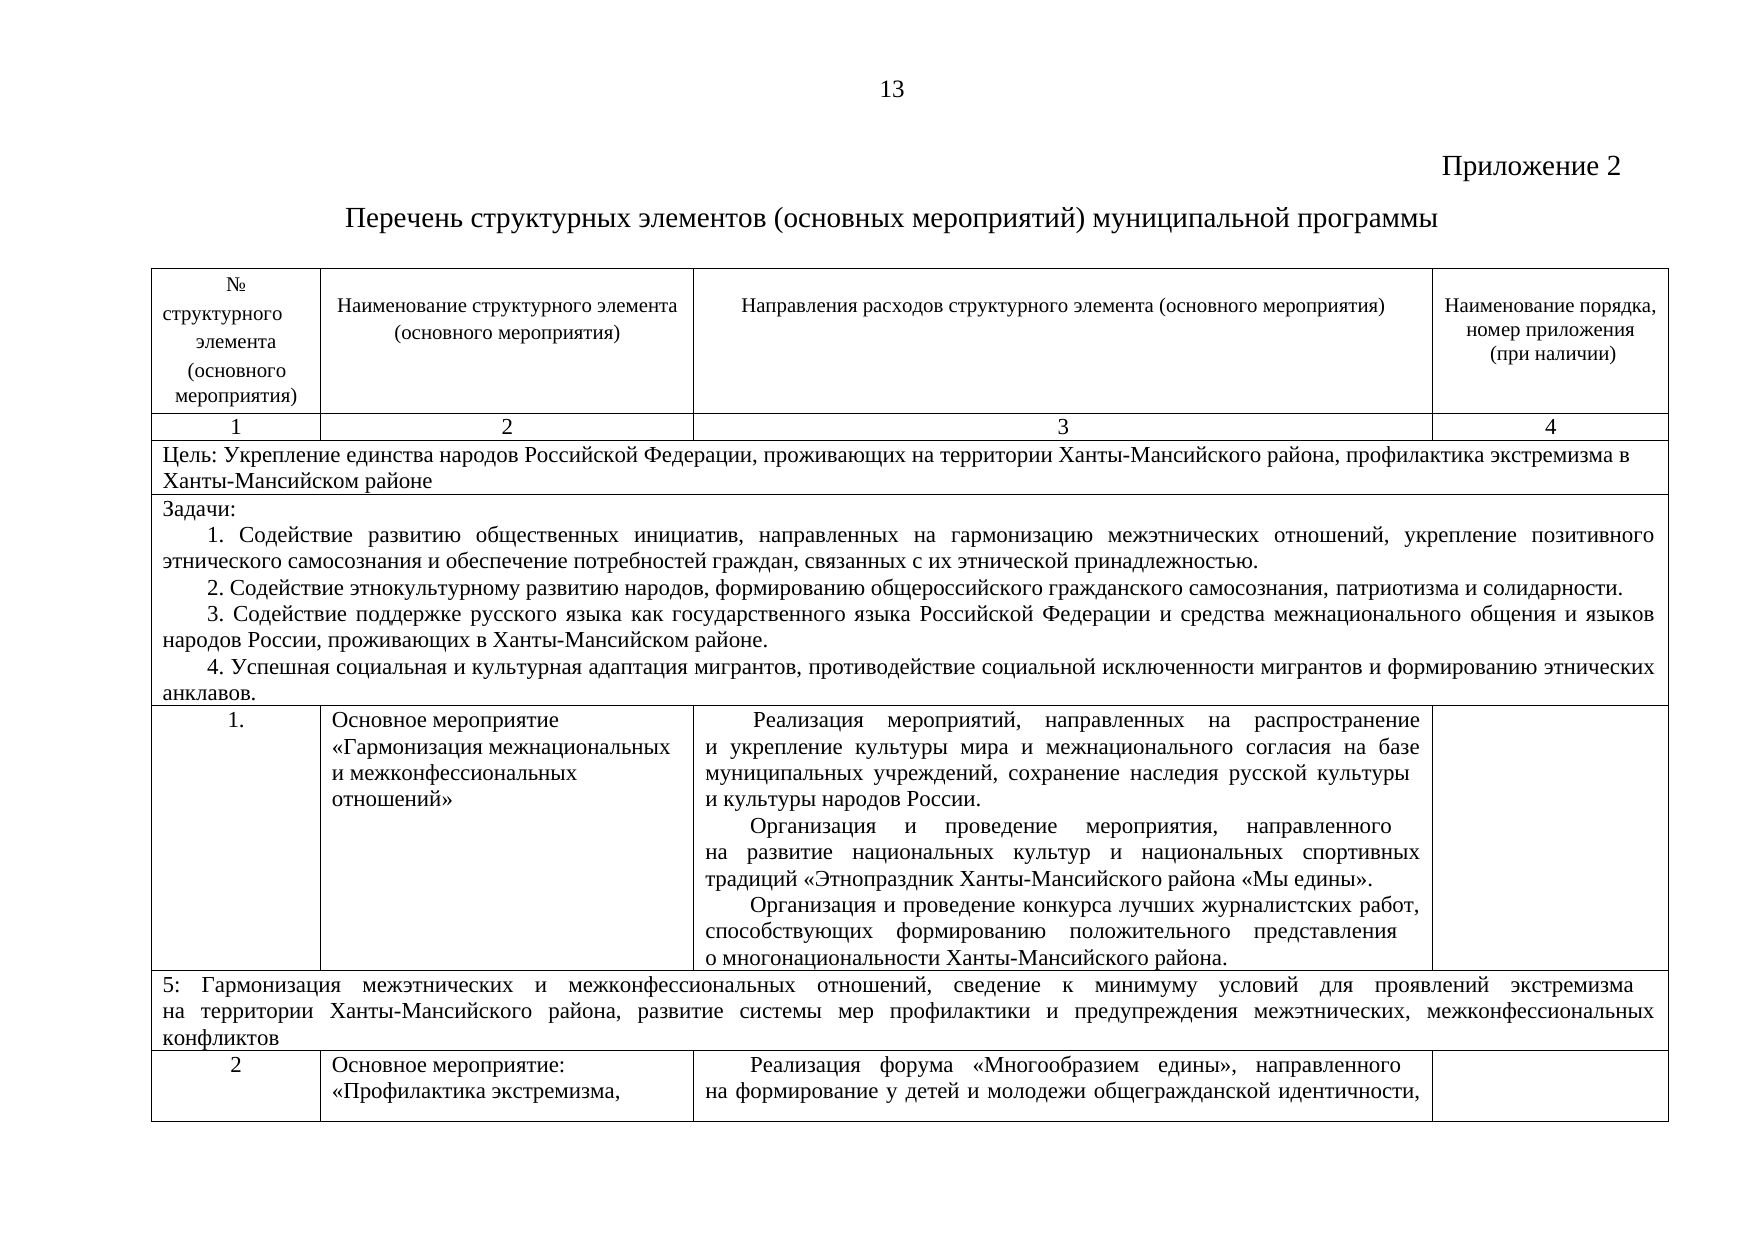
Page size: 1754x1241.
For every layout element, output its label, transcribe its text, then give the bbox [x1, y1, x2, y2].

table_cell 4 [1433, 414, 1668, 440]
table_cell 1. [152, 706, 320, 970]
table_cell 5: Гармонизация межэтнических и межконфессиональных отношений, сведение к минимуму условий для проявлений экстремизма на территории Ханты-Мансийского района, развитие системы мер профилактики и предупреждения межэтнических, межконфессиональных конфликтов [152, 971, 1668, 1050]
table_cell 2 [152, 1051, 320, 1121]
table_header Наименование порядка, номер приложения (при наличии) [1433, 269, 1668, 412]
text Приложение 2 [162, 148, 1621, 181]
table_cell Реализация мероприятий, направленных на распространение и укрепление культуры мира и межнационального согласия на базе муниципальных учреждений, сохранение наследия русской культуры и культуры народов России. Организация и проведение мероприятия, направленного на развитие национальных культур и национальных спортивных традиций «Этнопраздник Ханты-Мансийского района «Мы едины». Организация и проведение конкурса лучших журналистских работ, способствующих формированию положительного представления о многонациональности Ханты-Мансийского района. [694, 706, 1432, 970]
table_header Наименование структурного элемента (основного мероприятия) [321, 269, 693, 412]
table_header Направления расходов структурного элемента (основного мероприятия) [694, 269, 1432, 412]
table_cell Основное мероприятие «Гармонизация межнациональных и межконфессиональных отношений» [321, 706, 693, 970]
table_cell Задачи: 1. Содействие развитию общественных инициатив, направленных на гармонизацию межэтнических отношений, укрепление позитивного этнического самосознания и обеспечение потребностей граждан, связанных с их этнической принадлежностью. 2. Содействие этнокультурному развитию народов, формированию общероссийского гражданского самосознания, патриотизма и солидарности. 3. Содействие поддержке русского языка как государственного языка Российской Федерации и средства межнационального общения и языков народов России, проживающих в Ханты-Мансийском районе. 4. Успешная социальная и культурная адаптация мигрантов, противодействие социальной исключенности мигрантов и формированию этнических анклавов. [152, 495, 1668, 705]
table_cell [1433, 706, 1668, 970]
table_header № структурного элемента (основного мероприятия) [152, 269, 320, 412]
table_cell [694, 1051, 1432, 1121]
table_cell 3 [694, 414, 1432, 440]
table_cell 1 [152, 414, 320, 440]
table_cell 2 [321, 414, 693, 440]
table_cell Цель: Укрепление единства народов Российской Федерации, проживающих на территории Ханты-Мансийского района, профилактика экстремизма в Ханты-Мансийском районе [152, 441, 1668, 493]
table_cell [321, 1051, 693, 1121]
text Перечень структурных элементов (основных мероприятий) муниципальной программы [162, 201, 1621, 234]
table_cell [1433, 1051, 1668, 1121]
